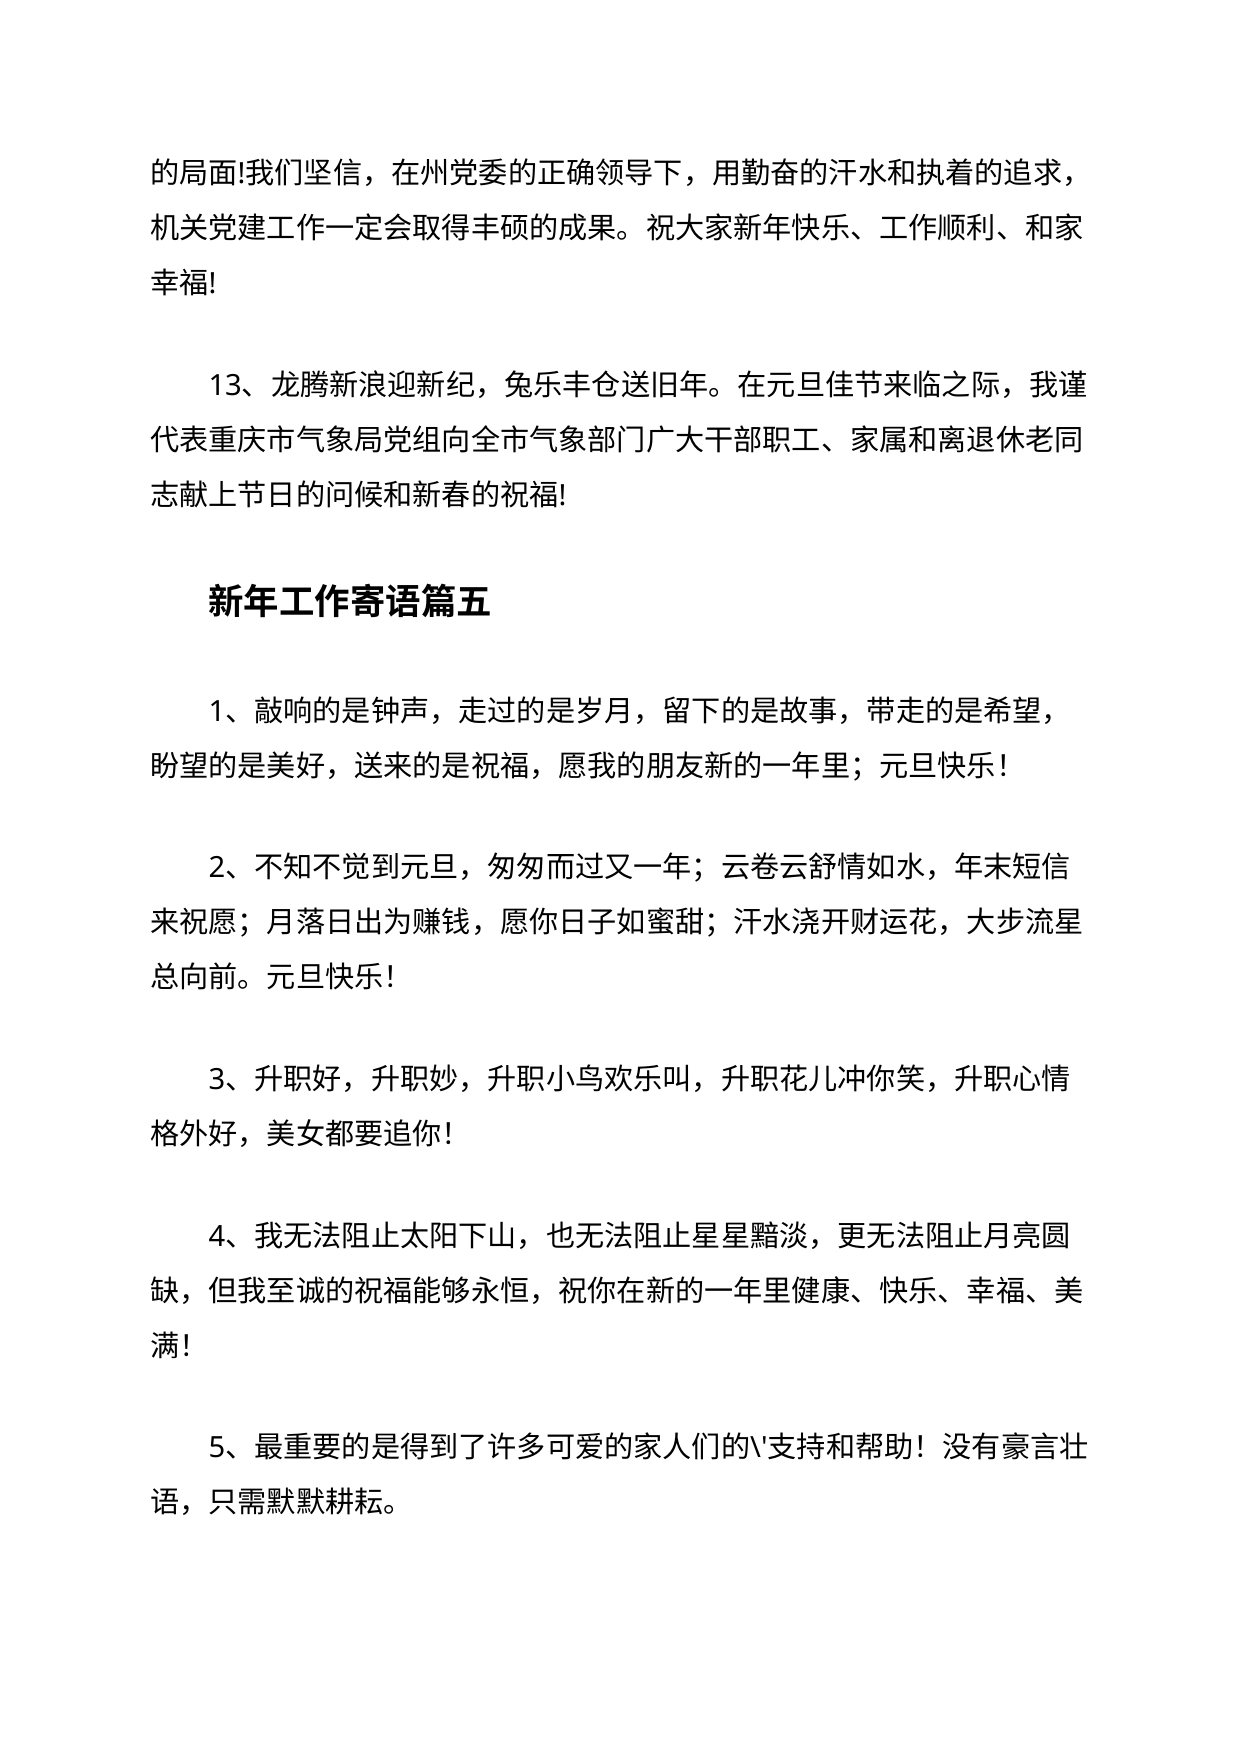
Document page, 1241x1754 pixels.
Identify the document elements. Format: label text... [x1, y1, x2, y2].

text 5、最重要的是得到了许多可爱的家人们的\'支持和帮助！没有豪言壮语，只需默默耕耘。 [150, 1424, 1090, 1521]
text 2、不知不觉到元旦，匆匆而过又一年；云卷云舒情如水，年末短信来祝愿；月落日出为赚钱，愿你日子如蜜甜；汗水浇开财运花，大步流星总向前。元旦快乐！ [150, 844, 1090, 996]
text 4、我无法阻止太阳下山，也无法阻止星星黯淡，更无法阻止月亮圆缺，但我至诚的祝福能够永恒，祝你在新的一年里健康、快乐、幸福、美满！ [150, 1212, 1090, 1364]
text 1、敲响的是钟声，走过的是岁月，留下的是故事，带走的是希望，盼望的是美好，送来的是祝福，愿我的朋友新的一年里；元旦快乐！ [150, 687, 1090, 784]
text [150, 150, 1090, 302]
text 新年工作寄语篇五 [150, 574, 1090, 625]
text 3、升职好，升职妙，升职小鸟欢乐叫，升职花儿冲你笑，升职心情格外好，美女都要追你！ [150, 1056, 1090, 1153]
text 13、龙腾新浪迎新纪，兔乐丰仓送旧年。在元旦佳节来临之际，我谨代表重庆市气象局党组向全市气象部门广大干部职工、家属和离退休老同志献上节日的问候和新春的祝福! [150, 362, 1090, 514]
